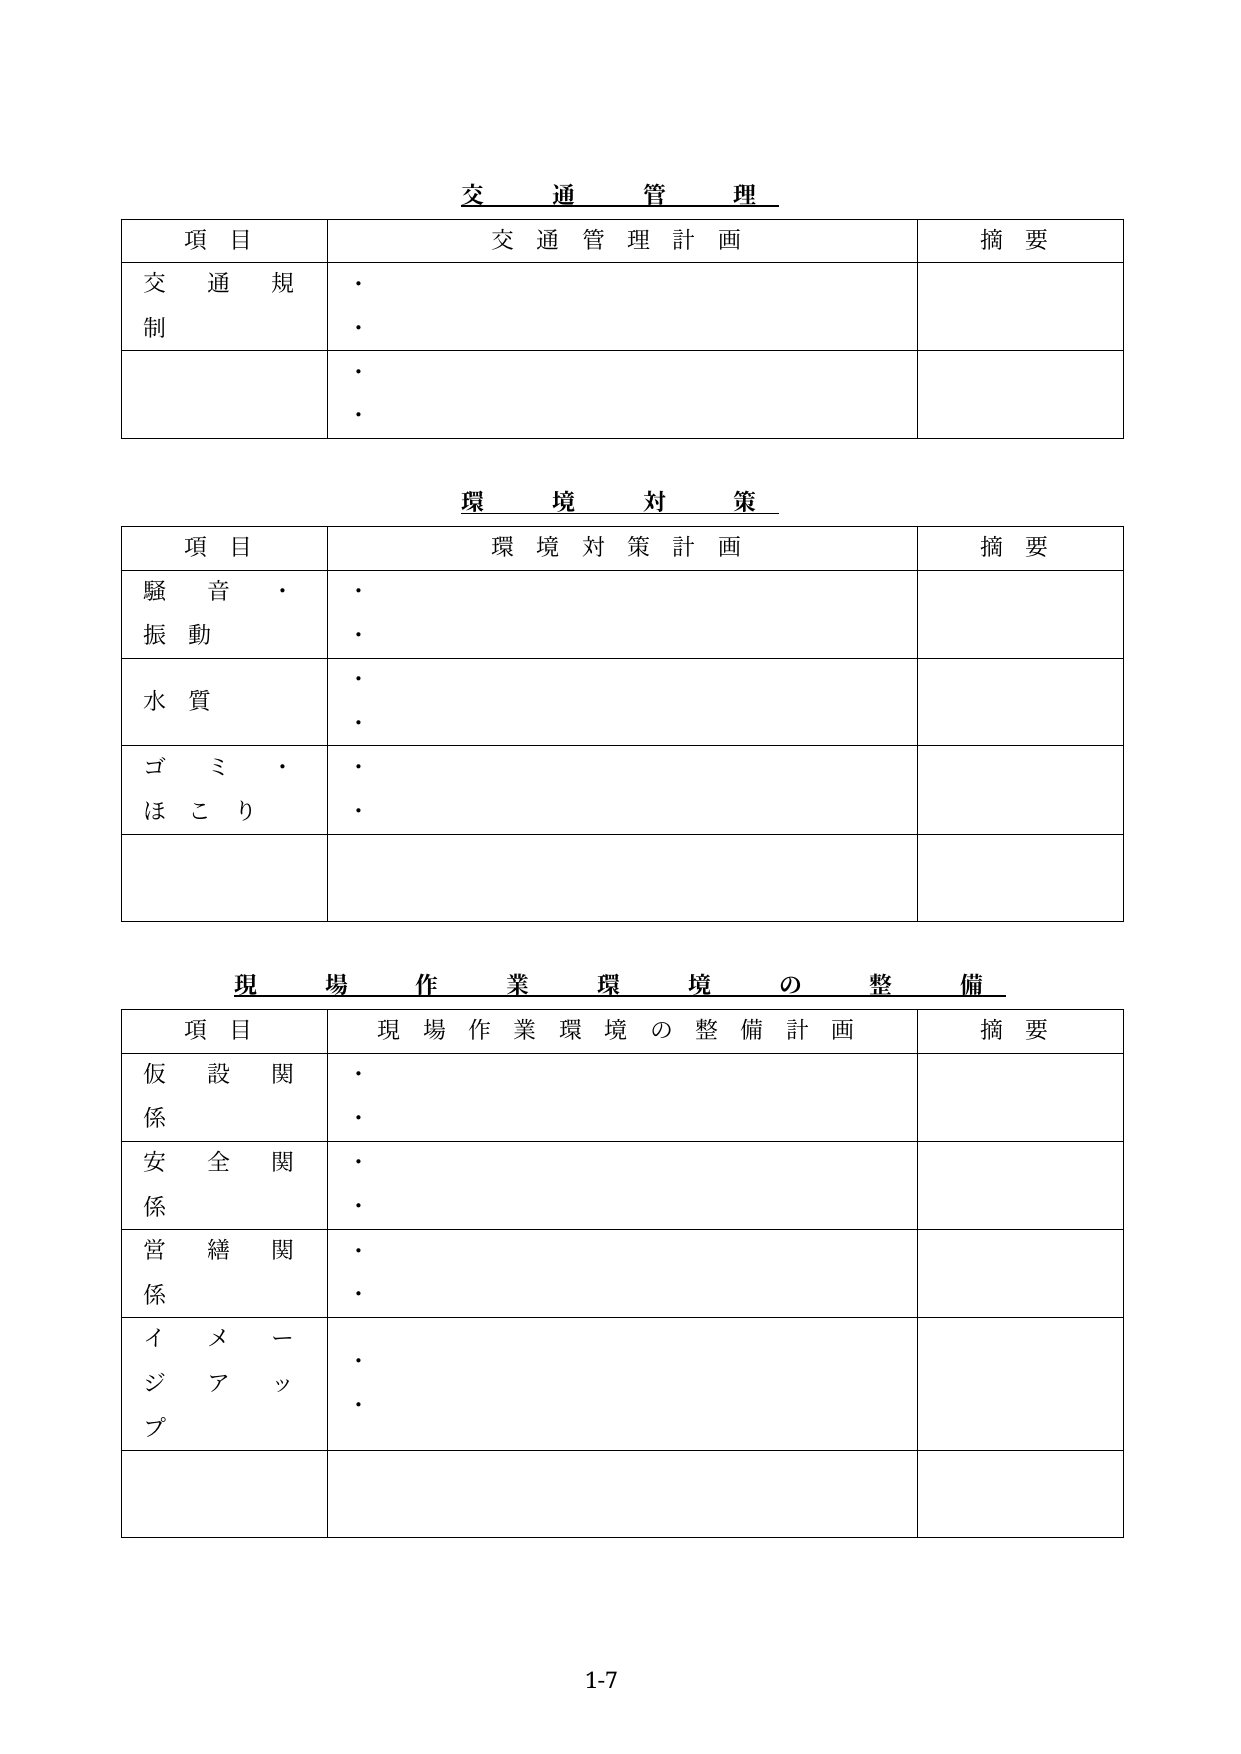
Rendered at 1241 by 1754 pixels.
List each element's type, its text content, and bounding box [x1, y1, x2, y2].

table_cell ・ ・ [328, 1230, 917, 1317]
table_cell ・ ・ [328, 1142, 917, 1229]
table_cell 水質 [122, 659, 327, 745]
table_cell [328, 835, 917, 921]
table_cell 仮設関係 [122, 1054, 327, 1141]
table_header 交通管理計画 [328, 220, 917, 262]
table_cell ・ ・ [328, 1054, 917, 1141]
text 環 境 対 策 [121, 482, 1120, 519]
table_cell [918, 835, 1123, 921]
table_cell [918, 659, 1123, 745]
table_cell [122, 835, 327, 921]
table_cell [328, 1451, 917, 1537]
table_header 項目 [122, 220, 327, 262]
table_cell [918, 746, 1123, 833]
table_cell [122, 351, 327, 438]
table_cell [918, 1230, 1123, 1317]
table_header 現場作業環境の整備計画 [328, 1010, 917, 1053]
table_cell [918, 1318, 1123, 1450]
table_cell ・ ・ [328, 659, 917, 745]
table_cell ・ ・ [328, 263, 917, 350]
table_header 摘要 [918, 220, 1123, 262]
table_cell ・ ・ [328, 571, 917, 658]
table_cell [918, 571, 1123, 658]
table_cell [918, 351, 1123, 438]
text 現 場 作 業 環 境 の 整 備 [121, 965, 1120, 1002]
table_cell ゴミ・ほこり [122, 746, 327, 833]
table_cell 営繕関係 [122, 1230, 327, 1317]
table_header 摘要 [918, 527, 1123, 570]
table_cell ・ ・ [328, 1318, 917, 1450]
table_cell ・ ・ [328, 746, 917, 833]
table_cell ・ ・ [328, 351, 917, 438]
table_cell 安全関係 [122, 1142, 327, 1229]
table_cell イメージアップ [122, 1318, 327, 1450]
table_cell [918, 1142, 1123, 1229]
table_cell [122, 1451, 327, 1537]
table_header 環境対策計画 [328, 527, 917, 570]
table_cell 騒音・振動 [122, 571, 327, 658]
table_header 項目 [122, 527, 327, 570]
table_cell [918, 1054, 1123, 1141]
table_header 摘要 [918, 1010, 1123, 1053]
table_cell 交通規制 [122, 263, 327, 350]
text 交 通 管 理 [121, 175, 1120, 212]
table_header 項目 [122, 1010, 327, 1053]
table_cell [918, 1451, 1123, 1537]
table_cell [918, 263, 1123, 350]
